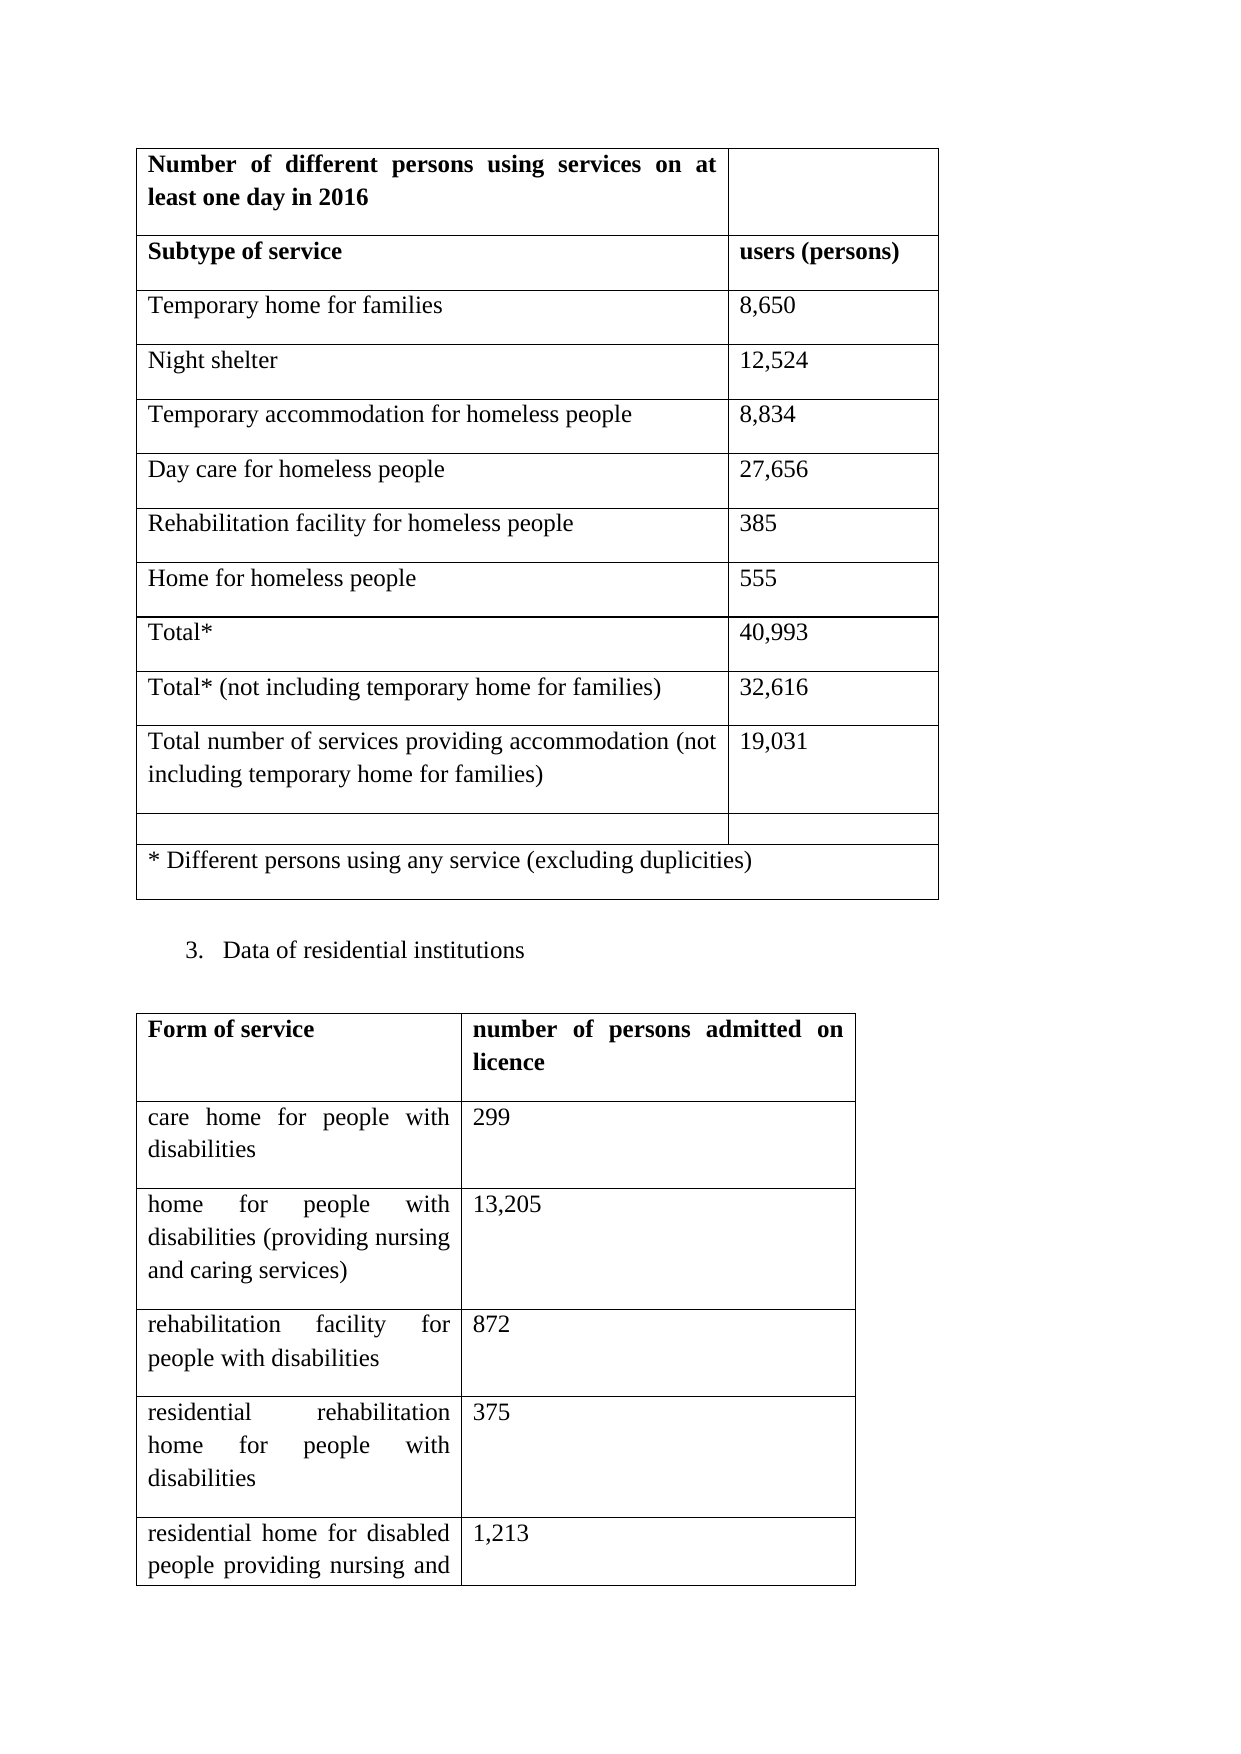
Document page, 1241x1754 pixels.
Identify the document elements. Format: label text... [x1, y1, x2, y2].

table_header [729, 149, 938, 235]
table_cell Rehabilitation facility for homeless people [137, 509, 728, 562]
table_cell Home for homeless people [137, 563, 728, 616]
table_cell Subtype of service [137, 236, 728, 289]
table_cell 385 [729, 509, 938, 562]
table_cell Temporary home for families [137, 291, 728, 344]
table_cell users (persons) [729, 236, 938, 289]
table_cell Night shelter [137, 345, 728, 398]
table_cell 19,031 [729, 726, 938, 813]
table_cell 27,656 [729, 454, 938, 507]
table_cell 32,616 [729, 672, 938, 725]
table_cell 8,834 [729, 400, 938, 453]
table_cell Total* [137, 618, 728, 671]
table_header Form of service [137, 1014, 461, 1101]
table_cell Total number of services providing accommodation (not including temporary home for families) [137, 726, 728, 813]
table_cell 872 [462, 1310, 855, 1396]
table_cell 8,650 [729, 291, 938, 344]
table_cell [137, 1518, 461, 1585]
table_cell 555 [729, 563, 938, 616]
table_cell * Different persons using any service (excluding duplicities) [137, 845, 938, 899]
list Data of residential institutions [185, 935, 1093, 963]
table_cell care home for people with disabilities [137, 1102, 461, 1188]
table_cell 40,993 [729, 618, 938, 671]
table_cell [729, 814, 938, 844]
table_cell 299 [462, 1102, 855, 1188]
table_cell 12,524 [729, 345, 938, 398]
table_cell 375 [462, 1397, 855, 1517]
table_cell [137, 814, 728, 844]
table_header number of persons admitted on licence [462, 1014, 855, 1101]
table_cell Temporary accommodation for homeless people [137, 400, 728, 453]
table_cell Total* (not including temporary home for families) [137, 672, 728, 725]
table_cell home for people with disabilities (providing nursing and caring services) [137, 1189, 461, 1308]
table_cell Day care for homeless people [137, 454, 728, 507]
table_cell residential rehabilitation home for people with disabilities [137, 1397, 461, 1517]
table_cell rehabilitation facility for people with disabilities [137, 1310, 461, 1396]
table_cell 1,213 [462, 1518, 855, 1585]
table_header Number of different persons using services on at least one day in 2016 [137, 149, 728, 235]
table_cell 13,205 [462, 1189, 855, 1308]
